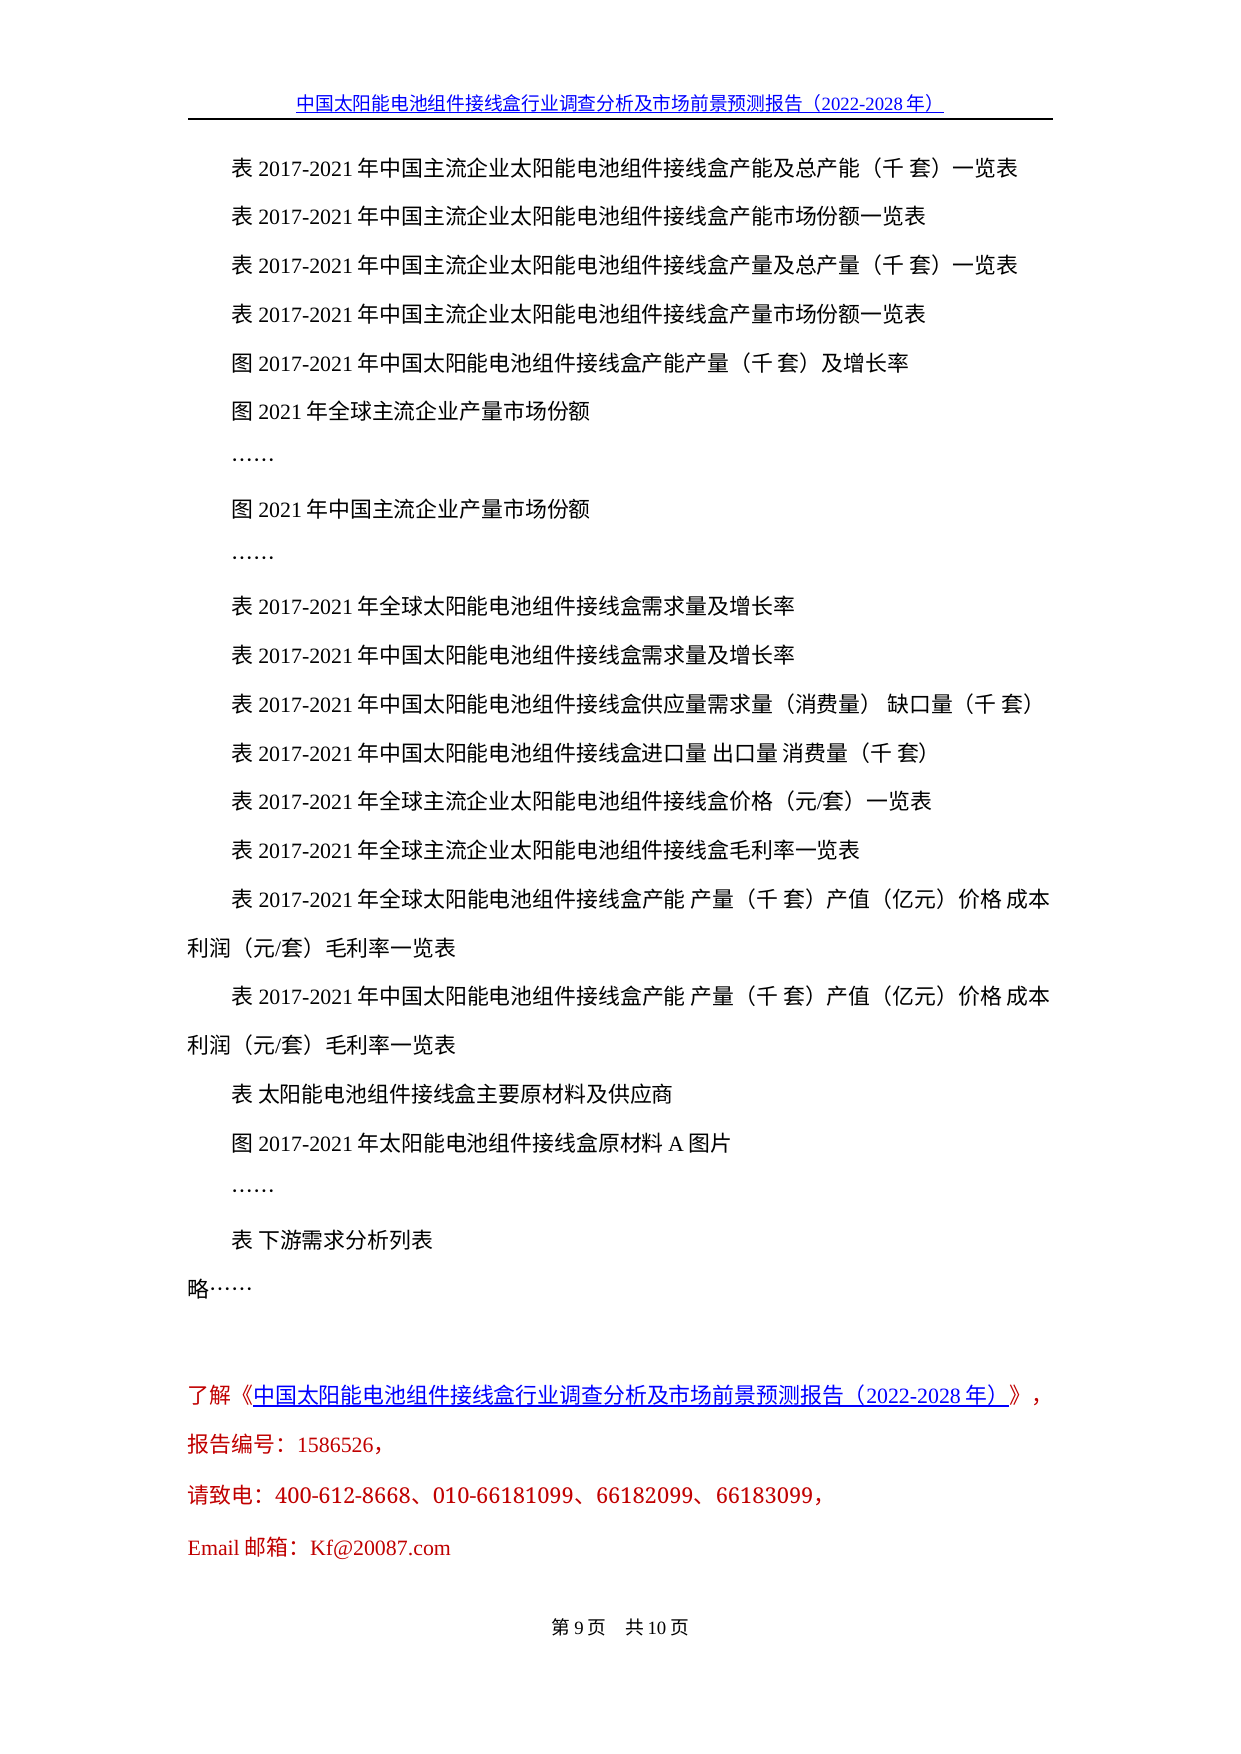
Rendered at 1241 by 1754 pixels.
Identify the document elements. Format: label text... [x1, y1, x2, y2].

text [187, 150, 1053, 1304]
text Email邮箱：Kf@20087.com [187, 1530, 1053, 1562]
text 了解《中国太阳能电池组件接线盒行业调查分析及市场前景预测报告（2022-2028年）》，报告编号：1586526， [187, 1378, 1053, 1459]
text 请致电：400-612-8668、010-66181099、66182099、66183099， [187, 1478, 1053, 1511]
